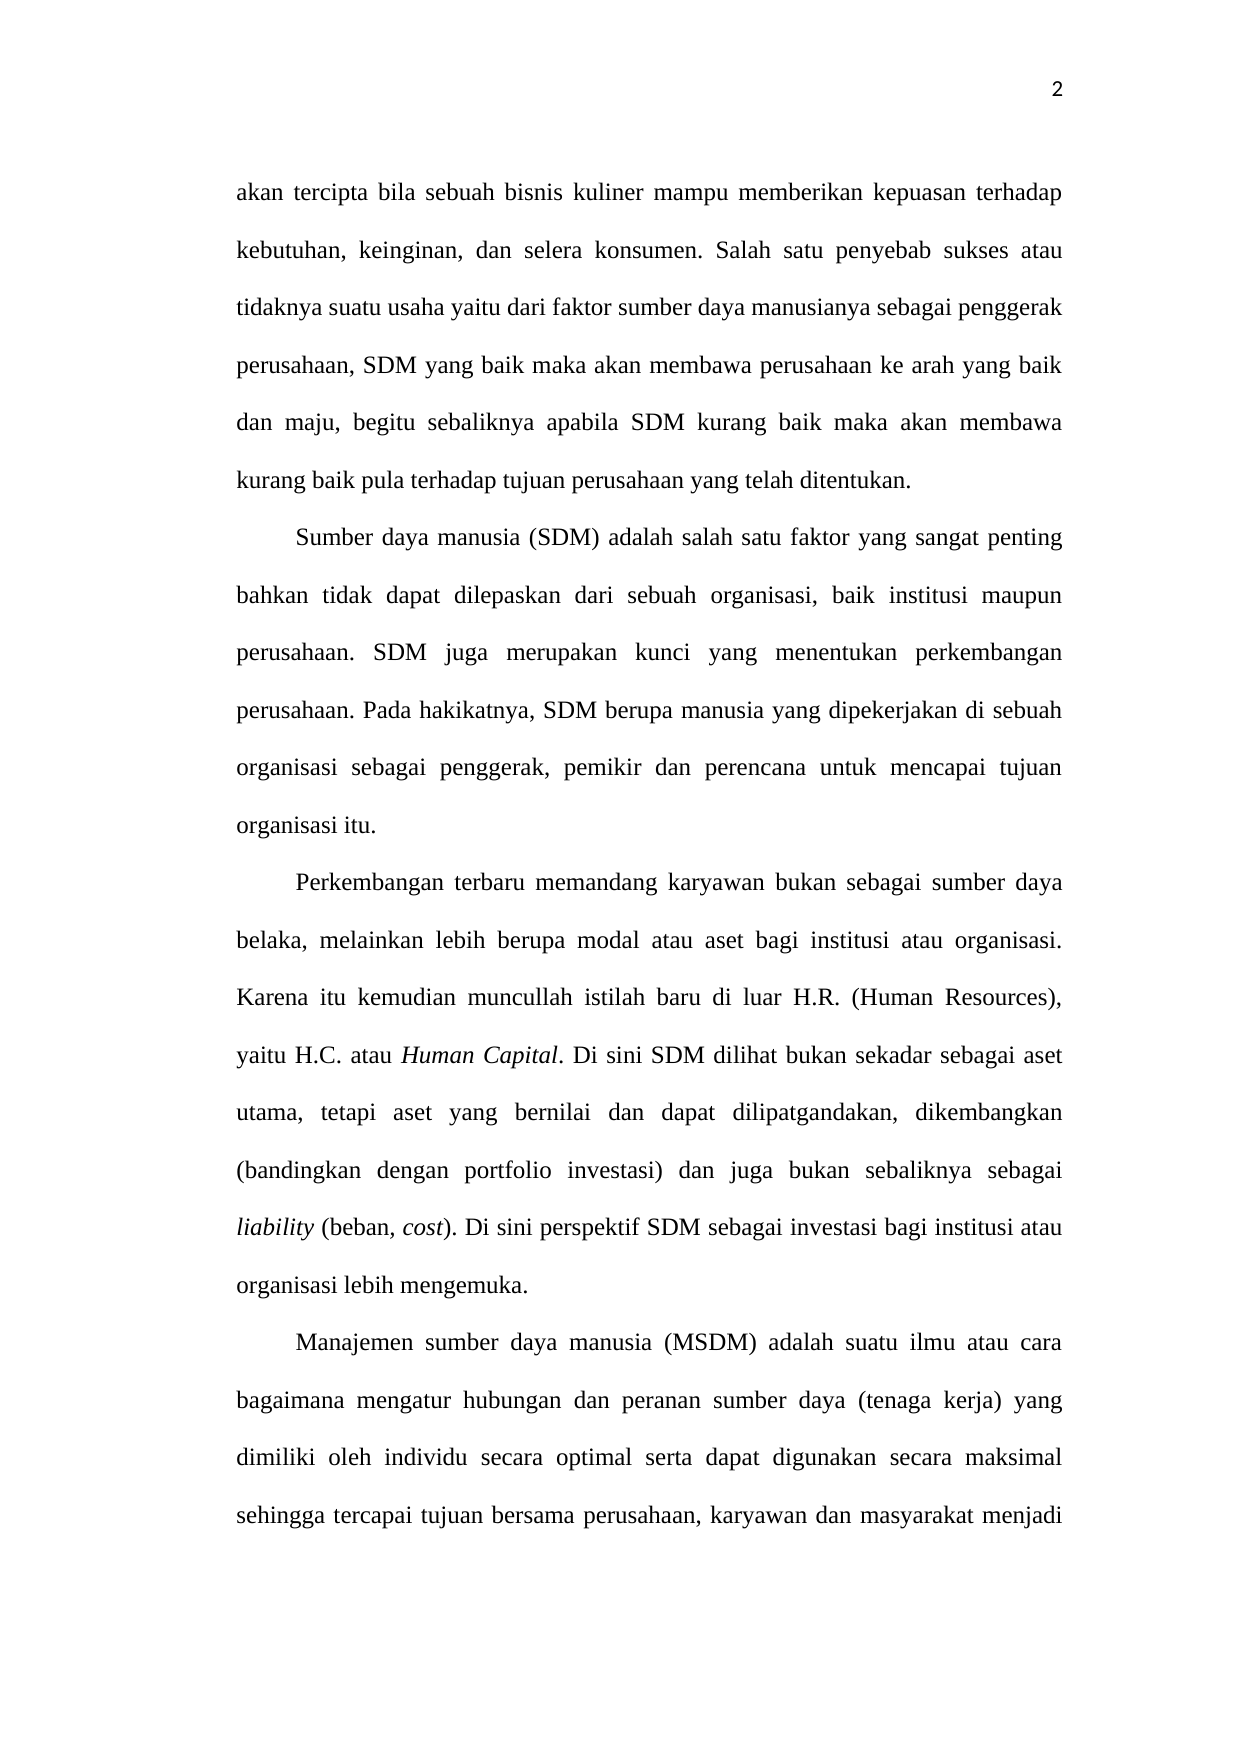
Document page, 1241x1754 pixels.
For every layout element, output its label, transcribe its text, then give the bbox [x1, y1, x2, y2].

text Sumber daya manusia (SDM) adalah salah satu faktor yang sangat penting bahkan tidak dapat dilepaskan dari sebuah organisasi, baik institusi maupun perusahaan. SDM juga merupakan kunci yang menentukan perkembangan perusahaan. Pada hakikatnya, SDM berupa manusia yang dipekerjakan di sebuah organisasi sebagai penggerak, pemikir dan perencana untuk mencapai tujuan organisasi itu. [236, 522, 1063, 838]
text akan tercipta bila sebuah bisnis kuliner mampu memberikan kepuasan terhadap kebutuhan, keinginan, dan selera konsumen. Salah satu penyebab sukses atau tidaknya suatu usaha yaitu dari faktor sumber daya manusianya sebagai penggerak perusahaan, SDM yang baik maka akan membawa perusahaan ke arah yang baik dan maju, begitu sebaliknya apabila SDM kurang baik maka akan membawa kurang baik pula terhadap tujuan perusahaan yang telah ditentukan. [236, 177, 1063, 493]
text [236, 1327, 1063, 1528]
text Perkembangan terbaru memandang karyawan bukan sebagai sumber daya belaka, melainkan lebih berupa modal atau aset bagi institusi atau organisasi. Karena itu kemudian muncullah istilah baru di luar H.R. (Human Resources), yaitu H.C. atau Human Capital. Di sini SDM dilihat bukan sekadar sebagai aset utama, tetapi aset yang bernilai dan dapat dilipatgandakan, dikembangkan (bandingkan dengan portfolio investasi) dan juga bukan sebaliknya sebagai liability (beban, cost). Di sini perspektif SDM sebagai investasi bagi institusi atau organisasi lebih mengemuka. [236, 867, 1063, 1298]
